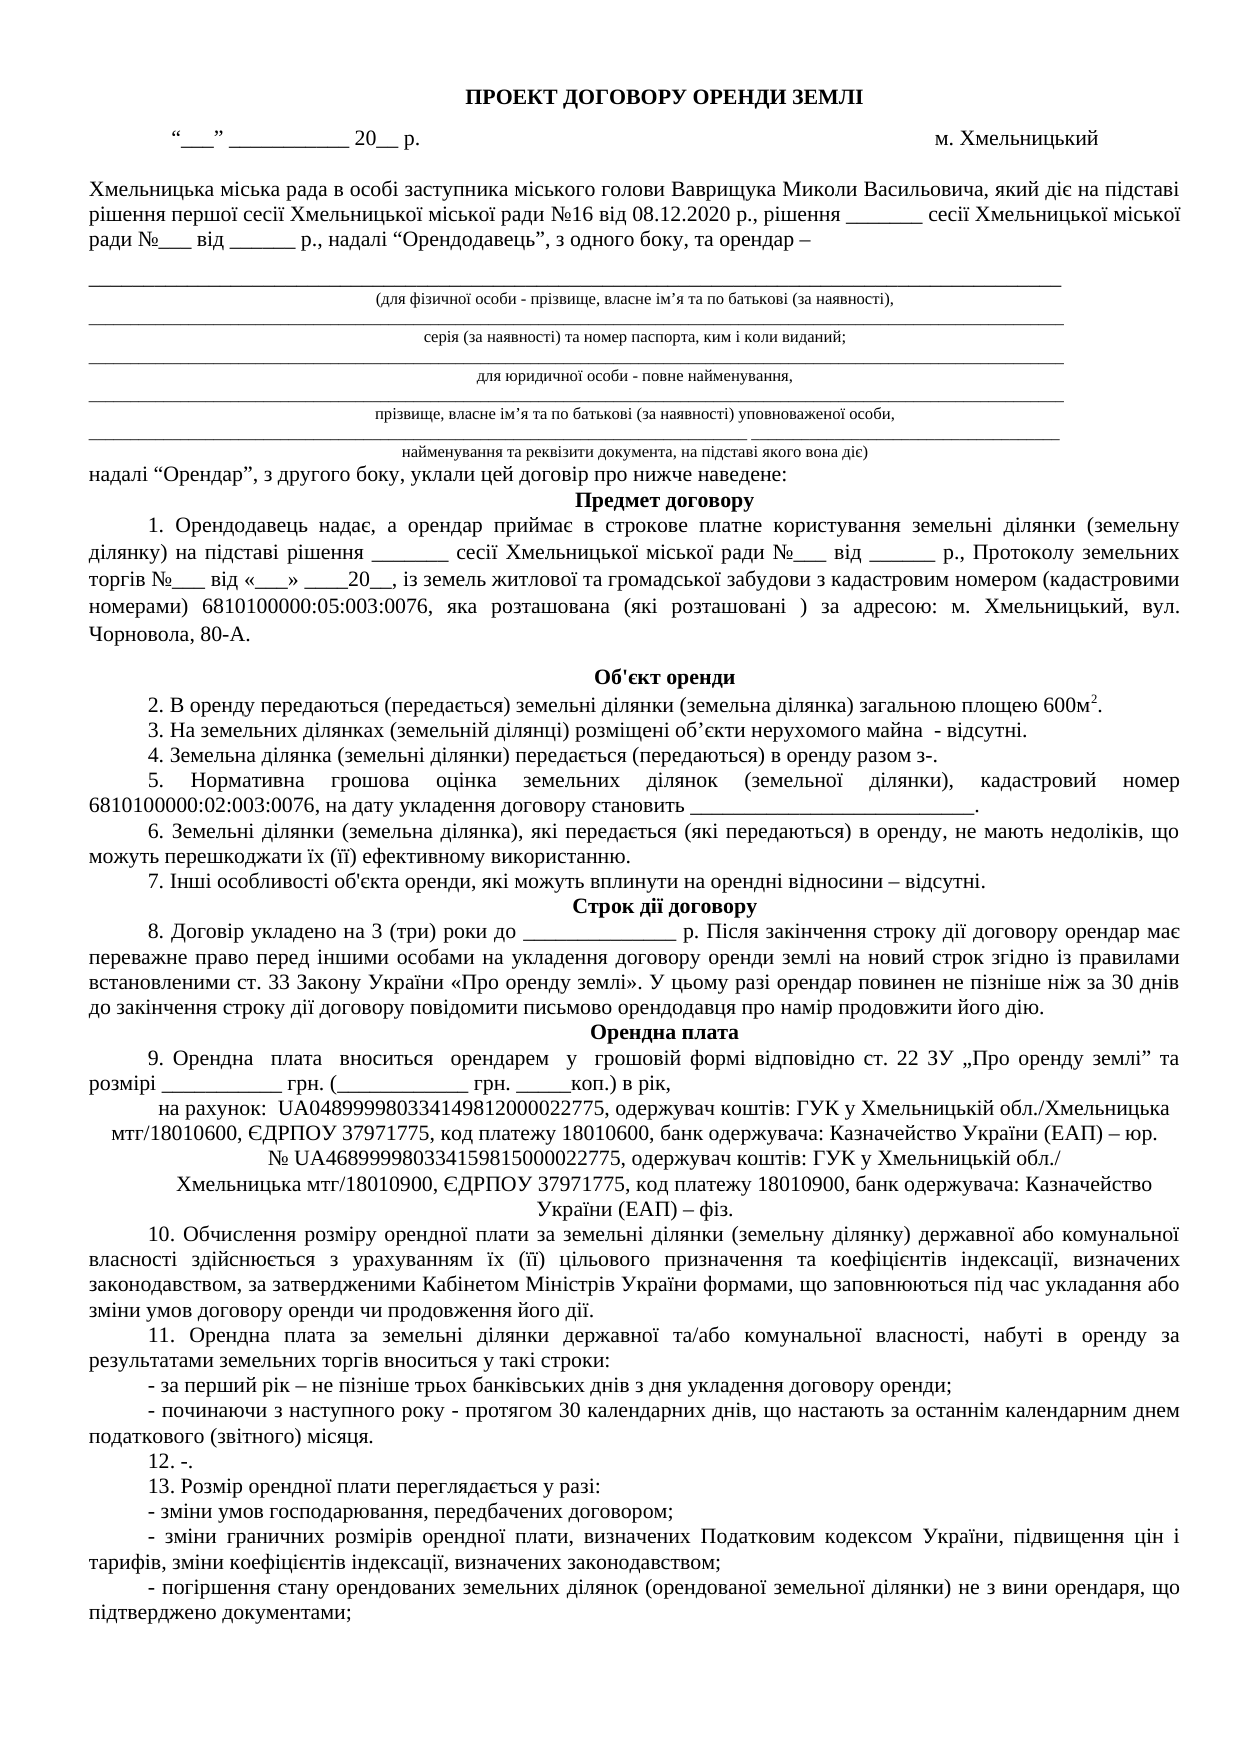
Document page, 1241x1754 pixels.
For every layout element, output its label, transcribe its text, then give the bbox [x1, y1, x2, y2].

text 5. Нормативна грошова оцінка земельних ділянок (земельної ділянки), кадастровий номер 6810100000:02:003:0076, на дату укладення договору становить __________________________. [89, 767, 1181, 818]
text Об'єкт оренди [89, 664, 1181, 689]
text “___” ___________ 20__ р. м. Хмельницький [89, 125, 1181, 150]
text 12. -. [89, 1448, 1181, 1473]
text 3. На земельних ділянках (земельній ділянці) розміщені об’єкти нерухомого майна - відсутні. [89, 717, 1181, 742]
text (для фізичної особи - прізвище, власне ім’я та по батькові (за наявності), [89, 289, 1181, 308]
text - погіршення стану орендованих земельних ділянок (орендованої земельної ділянки) не з вини орендаря, що підтверджено документами; [89, 1574, 1181, 1624]
text - за перший рік – не пізніше трьох банківських днів з дня укладення договору оренди; [89, 1372, 1181, 1397]
text 2. В оренду передаються (передається) земельні ділянки (земельна ділянка) загальною площею 600м2. [89, 692, 1181, 717]
text _________________________________________________________________________________________ [89, 264, 1181, 289]
text серія (за наявності) та номер паспорта, ким і коли виданий; [89, 327, 1181, 346]
text прізвище, власне ім’я та по батькові (за наявності) уповноваженої особи, [89, 404, 1181, 423]
text Хмельницька міська рада в особі заступника міського голови Ваврищука Миколи Васильовича, який діє на підставі рішення першої сесії Хмельницької міської ради №16 від 08.12.2020 р., рішення _______ сесії Хмельницької міської ради №___ від ______ р., надалі “Орендодавець”, з одного боку, та орендар – [89, 176, 1181, 251]
text 8. Договір укладено на 3 (три) роки до ______________ р. Після закінчення строку дії договору орендар має переважне право перед іншими особами на укладення договору оренди землі на новий строк згідно із правилами встановленими ст. 33 Закону України «Про оренду землі». У цьому разі орендар повинен не пізніше ніж за 30 днів до закінчення строку дії договору повідомити письмово орендодавця про намір продовжити його дію. [89, 918, 1181, 1019]
text _______________________________________________________________________________ _____________________________________ [89, 423, 1181, 442]
text найменування та реквізити документа, на підставі якого вона діє) [89, 442, 1181, 461]
text 1. Орендодавець надає, а орендар приймає в строкове платне користування земельні ділянки (земельну ділянку) на підставі рішення _______ сесії Хмельницької міської ради №___ від ______ р., Протоколу земельних торгів №___ від «___» ____20__, із земель житлової та громадської забудови з кадастровим номером (кадастровими номерами) 6810100000:05:003:0076, яка розташована (які розташовані ) за адресою: м. Хмельницький, вул. Чорновола, 80-А. [89, 512, 1181, 646]
text 13. Розмір орендної плати переглядається у разі: [89, 1473, 1181, 1498]
text на рахунок: UA048999980334149812000022775, одержувач коштів: ГУК у Хмельницькій обл./Хмельницька мтг/18010600, ЄДРПОУ 37971775, код платежу 18010600, банк одержувача: Казначейство України (ЕАП) – юр. [89, 1095, 1181, 1145]
text 7. Інші особливості об'єкта оренди, які можуть вплинути на орендні відносини – відсутні. [89, 868, 1181, 893]
text 6. Земельні ділянки (земельна ділянка), які передається (які передаються) в оренду, не мають недоліків, що можуть перешкоджати їх (її) ефективному використанню. [89, 818, 1181, 868]
text № UA468999980334159815000022775, одержувач коштів: ГУК у Хмельницькій обл./ [89, 1145, 1181, 1171]
text - зміни граничних розмірів орендної плати, визначених Податковим кодексом України, підвищення цін і тарифів, зміни коефіцієнтів індексації, визначених законодавством; [89, 1523, 1181, 1574]
text _____________________________________________________________________________________________________________________ [89, 346, 1181, 366]
text _____________________________________________________________________________________________________________________ [89, 308, 1181, 327]
text Орендна плата [89, 1019, 1181, 1044]
text надалі “Орендар”, з другого боку, уклали цей договір про нижче наведене: [89, 461, 1181, 487]
text Хмельницька мтг/18010900, ЄДРПОУ 37971775, код платежу 18010900, банк одержувача: Казначейство України (ЕАП) – фіз. [89, 1171, 1181, 1221]
text Предмет договору [89, 487, 1181, 512]
text 9. Орендна плата вноситься орендарем у грошовій формі відповідно ст. 22 ЗУ „Про оренду землі” та розмірі ___________ грн. (____________ грн. _____коп.) в рік, [89, 1044, 1181, 1095]
text ПРОЕКТ ДОГОВОРУ ОРЕНДИ ЗЕМЛІ [89, 84, 1181, 109]
text 11. Орендна плата за земельні ділянки державної та/або комунальної власності, набуті в оренду за результатами земельних торгів вноситься у такі строки: [89, 1322, 1181, 1372]
text Строк дії договору [89, 893, 1181, 918]
text 10. Обчислення розміру орендної плати за земельні ділянки (земельну ділянку) державної або комунальної власності здійснюється з урахуванням їх (її) цільового призначення та коефіцієнтів індексації, визначених законодавством, за затвердженими Кабінетом Міністрів України формами, що заповнюються під час укладання або зміни умов договору оренди чи продовження його дії. [89, 1221, 1181, 1322]
text 4. Земельна ділянка (земельні ділянки) передається (передаються) в оренду разом з-. [89, 742, 1181, 767]
text для юридичної особи - повне найменування, [89, 366, 1181, 385]
text _____________________________________________________________________________________________________________________ [89, 385, 1181, 404]
text - починаючи з наступного року - протягом 30 календарних днів, що настають за останнім календарним днем податкового (звітного) місяця. [89, 1397, 1181, 1448]
text - зміни умов господарювання, передбачених договором; [89, 1498, 1181, 1523]
